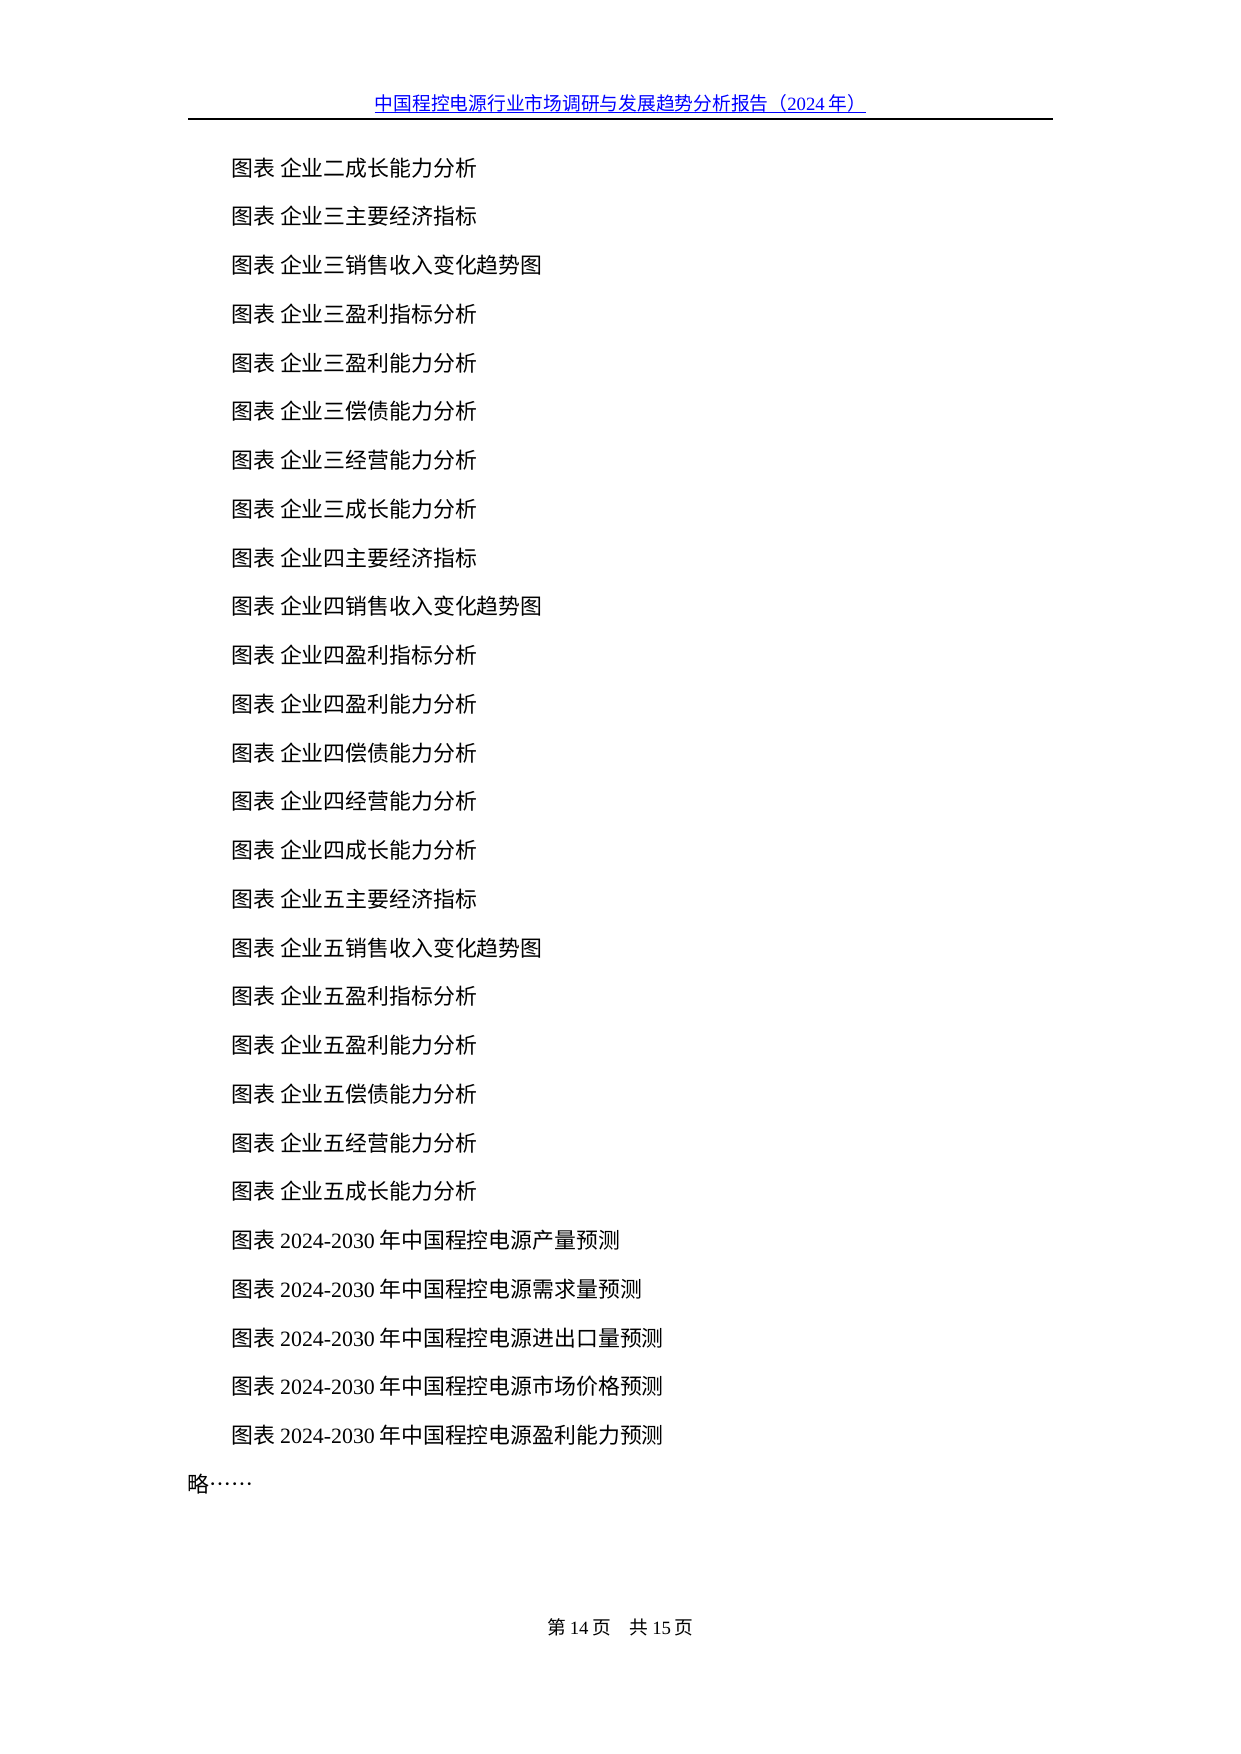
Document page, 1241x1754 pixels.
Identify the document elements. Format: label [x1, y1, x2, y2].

text [187, 150, 1053, 1499]
